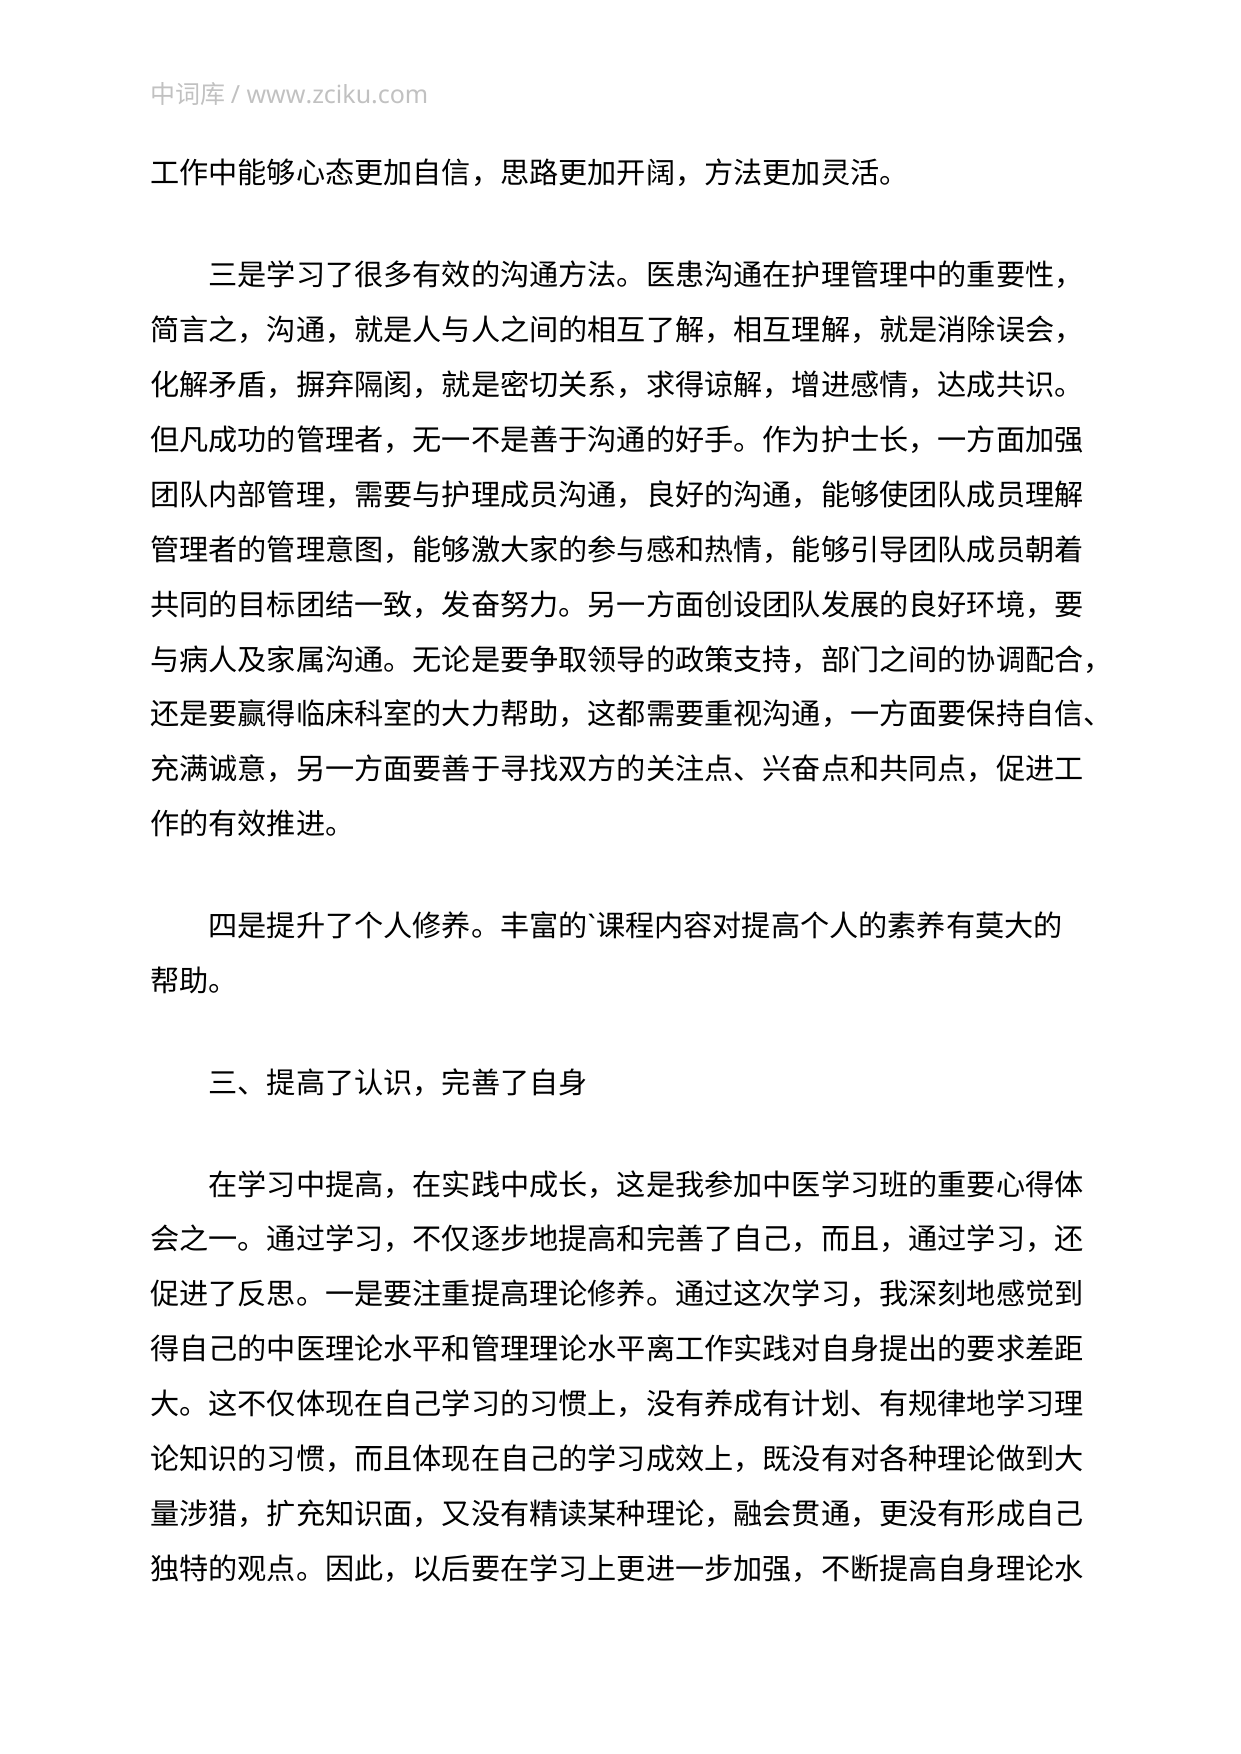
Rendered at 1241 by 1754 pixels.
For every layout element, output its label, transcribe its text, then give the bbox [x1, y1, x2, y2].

text 三是学习了很多有效的沟通方法。医患沟通在护理管理中的重要性，简言之，沟通，就是人与人之间的相互了解，相互理解，就是消除误会，化解矛盾，摒弃隔阂，就是密切关系，求得谅解，增进感情，达成共识。但凡成功的管理者，无一不是善于沟通的好手。作为护士长，一方面加强团队内部管理，需要与护理成员沟通，良好的沟通，能够使团队成员理解管理者的管理意图，能够激大家的参与感和热情，能够引导团队成员朝着共同的目标团结一致，发奋努力。另一方面创设团队发展的良好环境，要与病人及家属沟通。无论是要争取领导的政策支持，部门之间的协调配合，还是要赢得临床科室的大力帮助，这都需要重视沟通，一方面要保持自信、充满诚意，另一方面要善于寻找双方的关注点、兴奋点和共同点，促进工作的有效推进。 [150, 252, 1090, 843]
text 四是提升了个人修养。丰富的`课程内容对提高个人的素养有莫大的帮助。 [150, 902, 1090, 1000]
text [150, 150, 1090, 192]
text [150, 1161, 1090, 1588]
text 三、提高了认识，完善了自身 [150, 1059, 1090, 1102]
